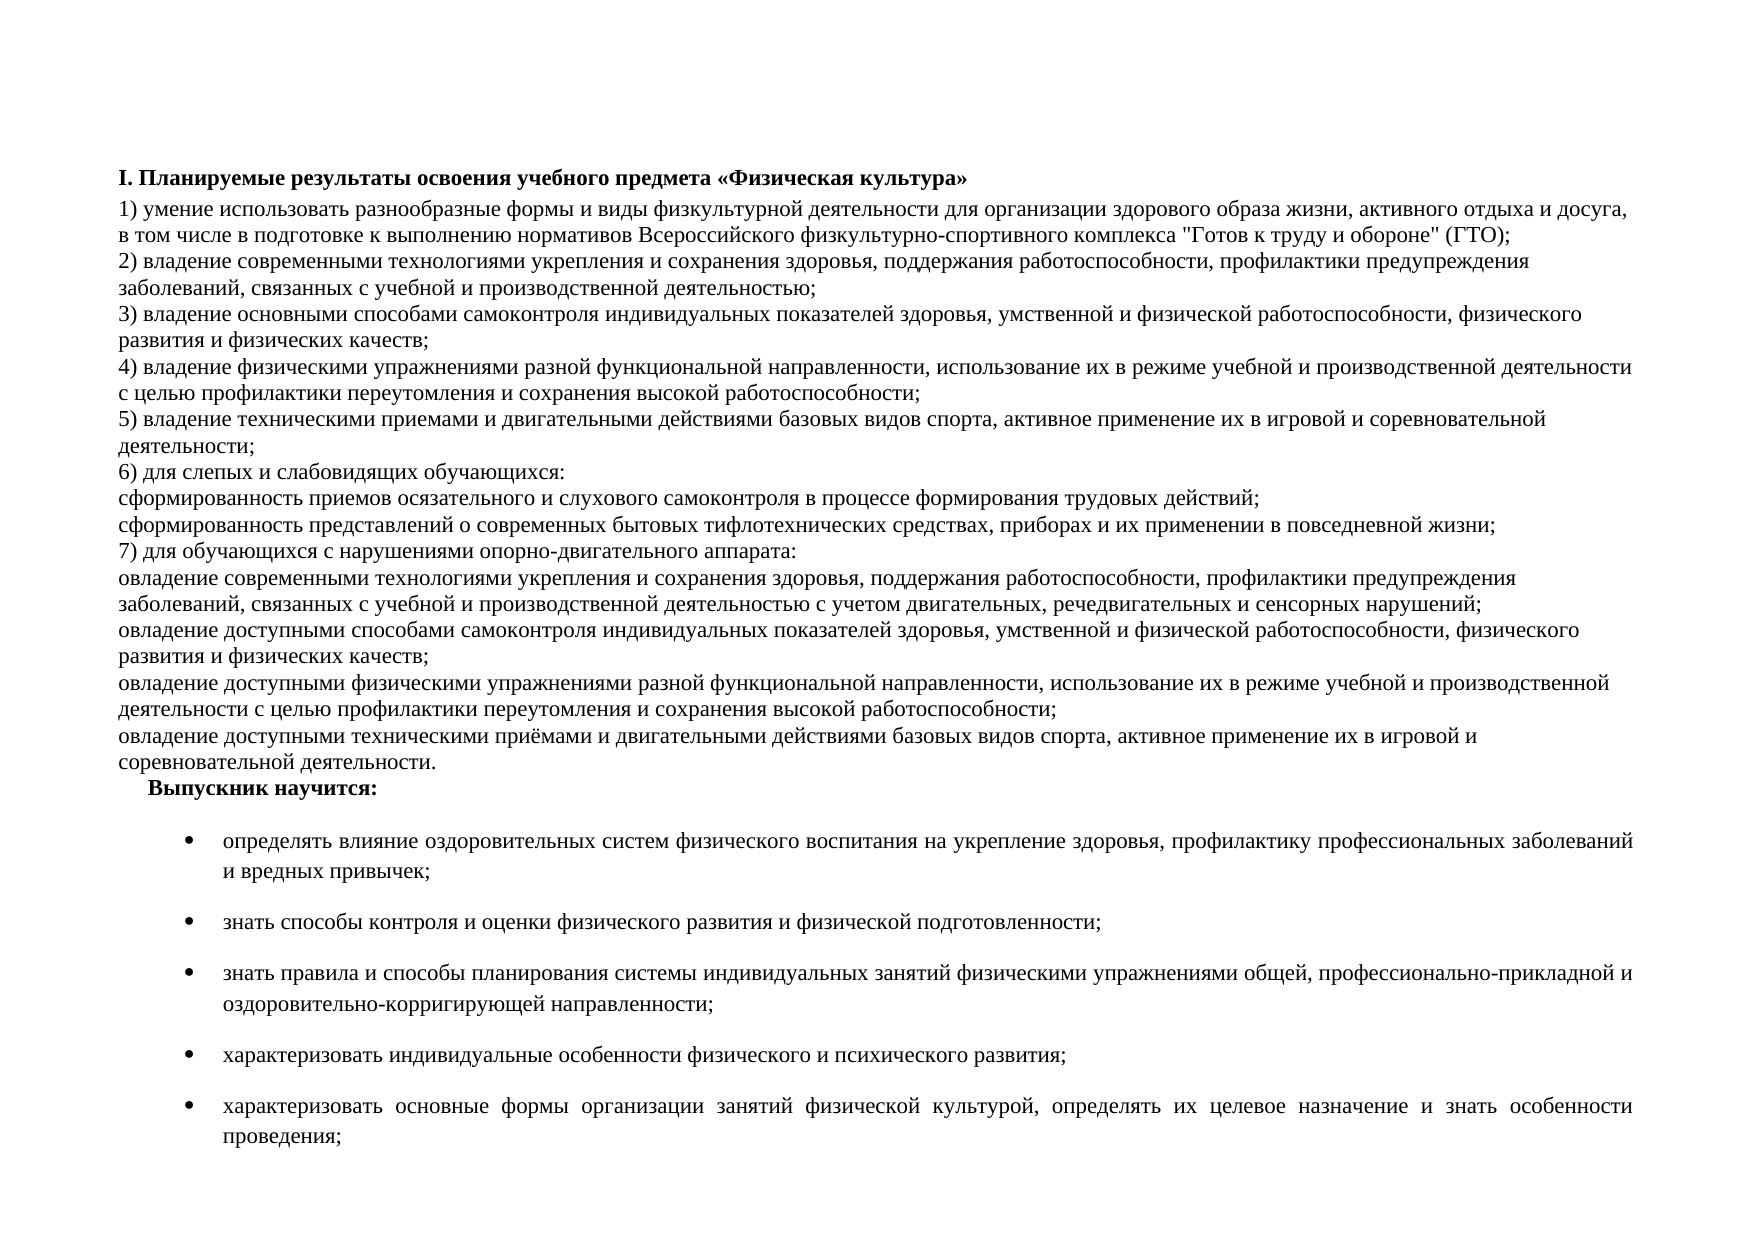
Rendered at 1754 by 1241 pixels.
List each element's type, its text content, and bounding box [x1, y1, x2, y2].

list знать правила и способы планирования системы индивидуальных занятий физическими упражнениями общей, профессионально-прикладной и оздоровительно-корригирующей направленности; [185, 959, 1636, 1016]
list знать способы контроля и оценки физического развития и физической подготовленности; [185, 908, 1636, 935]
text 2) владение современными технологиями укрепления и сохранения здоровья, поддержания работоспособности, профилактики предупреждения заболеваний, связанных с учебной и производственной деятельностью; [118, 247, 1636, 300]
text сформированность представлений о современных бытовых тифлотехнических средствах, приборах и их применении в повседневной жизни; [118, 511, 1636, 537]
text Выпускник научится: [148, 774, 1636, 801]
text 5) владение техническими приемами и двигательными действиями базовых видов спорта, активное применение их в игровой и соревновательной деятельности; [118, 405, 1636, 458]
text сформированность приемов осязательного и слухового самоконтроля в процессе формирования трудовых действий; [118, 484, 1636, 511]
text овладение доступными физическими упражнениями разной функциональной направленности, использование их в режиме учебной и производственной деятельности с целью профилактики переутомления и сохранения высокой работоспособности; [118, 669, 1636, 722]
text овладение доступными техническими приёмами и двигательными действиями базовых видов спорта, активное применение их в игровой и соревновательной деятельности. [118, 722, 1636, 774]
text 3) владение основными способами самоконтроля индивидуальных показателей здоровья, умственной и физической работоспособности, физического развития и физических качеств; [118, 300, 1636, 353]
text 4) владение физическими упражнениями разной функциональной направленности, использование их в режиме учебной и производственной деятельности с целью профилактики переутомления и сохранения высокой работоспособности; [118, 353, 1636, 405]
text овладение современными технологиями укрепления и сохранения здоровья, поддержания работоспособности, профилактики предупреждения заболеваний, связанных с учебной и производственной деятельностью с учетом двигательных, речедвигательных и сенсорных нарушений; [118, 563, 1636, 616]
text овладение доступными способами самоконтроля индивидуальных показателей здоровья, умственной и физической работоспособности, физического развития и физических качеств; [118, 616, 1636, 669]
list характеризовать индивидуальные особенности физического и психического развития; [185, 1041, 1636, 1067]
text I. Планируемые результаты освоения учебного предмета «Физическая культура» [118, 164, 1636, 191]
text 7) для обучающихся с нарушениями опорно-двигательного аппарата: [118, 537, 1636, 563]
list характеризовать основные формы организации занятий физической культурой, определять их целевое назначение и знать особенности проведения; [185, 1092, 1636, 1148]
text 6) для слепых и слабовидящих обучающихся: [118, 458, 1636, 484]
list определять влияние оздоровительных систем физического воспитания на укрепление здоровья, профилактику профессиональных заболеваний и вредных привычек; [185, 827, 1636, 884]
text 1) умение использовать разнообразные формы и виды физкультурной деятельности для организации здорового образа жизни, активного отдыха и досуга, в том числе в подготовке к выполнению нормативов Всероссийского физкультурно-спортивного комплекса "Готов к труду и обороне" (ГТО); [118, 194, 1636, 247]
